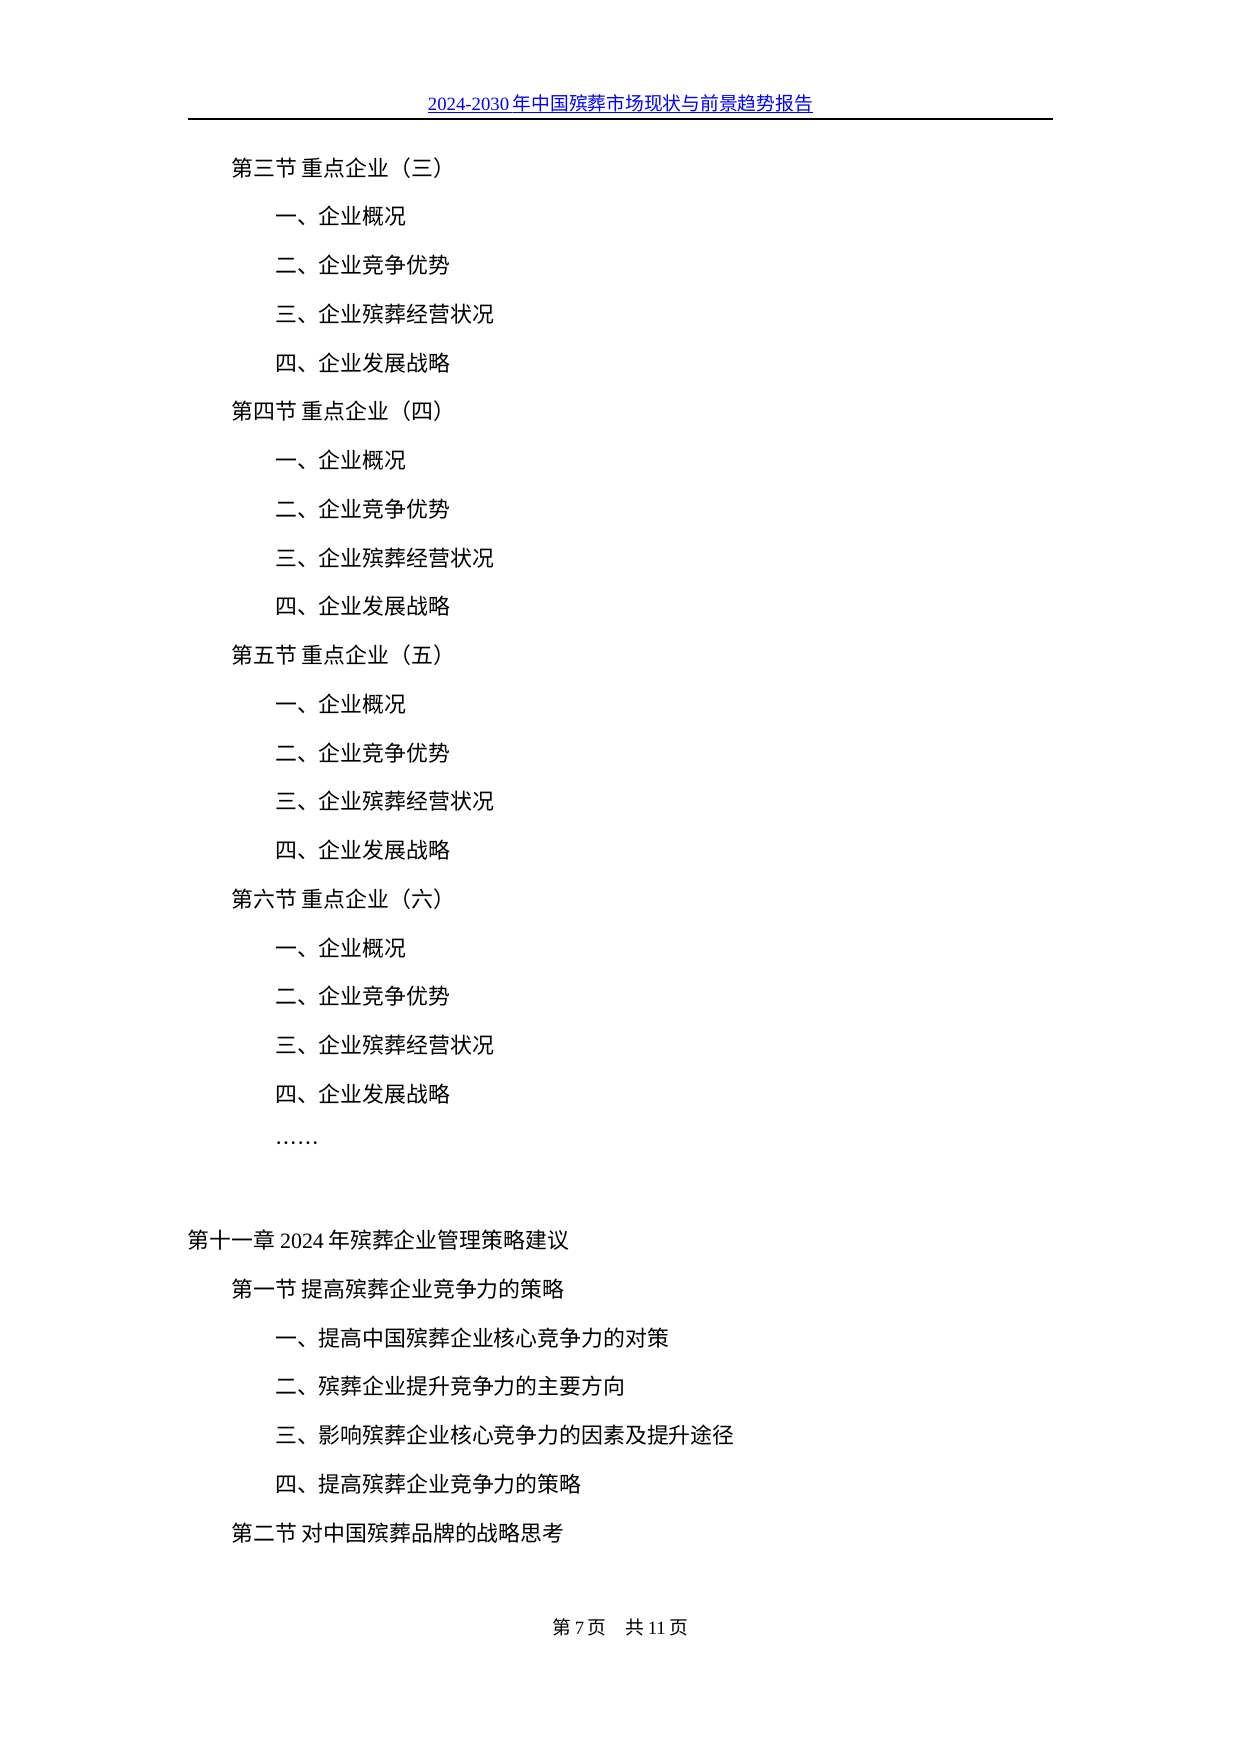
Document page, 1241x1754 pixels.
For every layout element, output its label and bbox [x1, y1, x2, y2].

text [187, 150, 1053, 1548]
